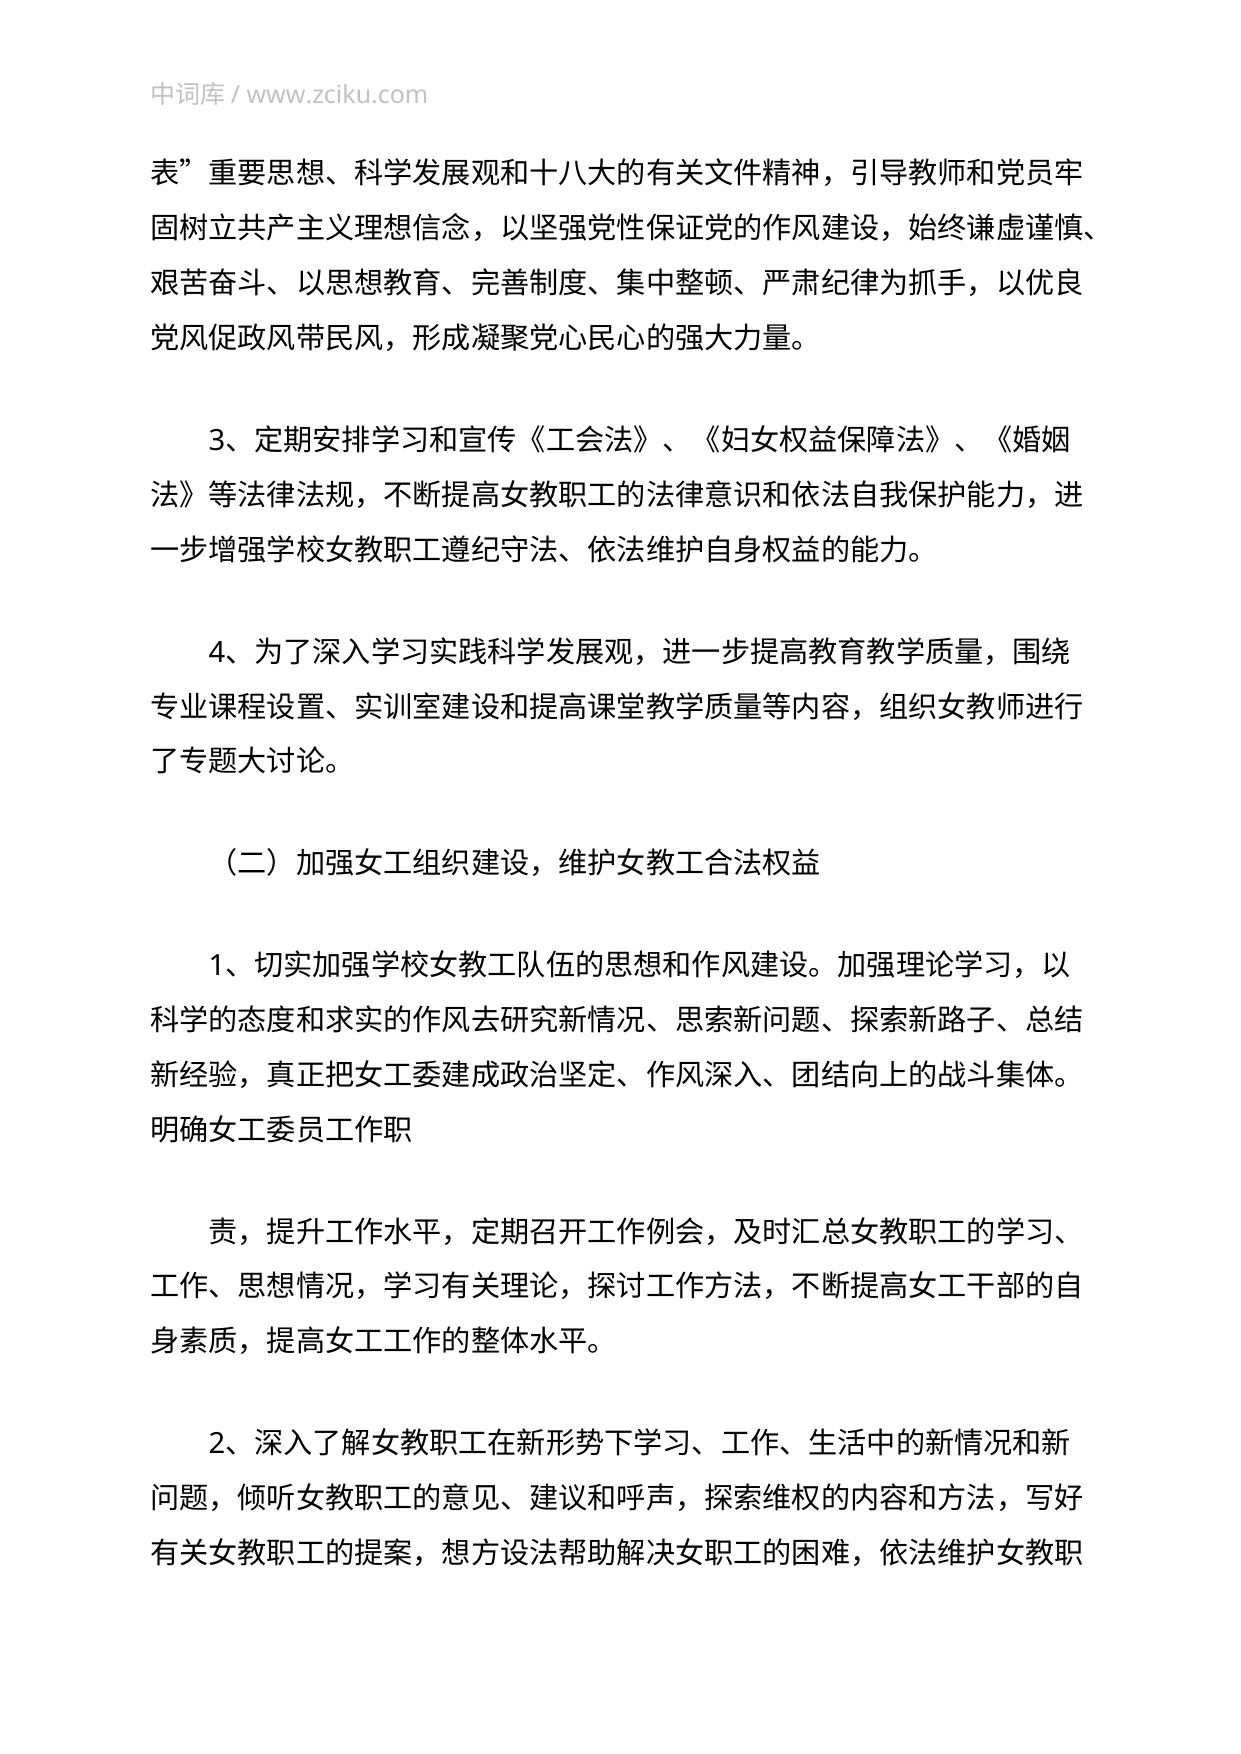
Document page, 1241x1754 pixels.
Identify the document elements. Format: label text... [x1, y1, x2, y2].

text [150, 150, 1090, 357]
text 责，提升工作水平，定期召开工作例会，及时汇总女教职工的学习、工作、思想情况，学习有关理论，探讨工作方法，不断提高女工干部的自身素质，提高女工工作的整体水平。 [150, 1208, 1090, 1360]
text 4、为了深入学习实践科学发展观，进一步提高教育教学质量，围绕专业课程设置、实训室建设和提高课堂教学质量等内容，组织女教师进行了专题大讨论。 [150, 628, 1090, 780]
text 3、定期安排学习和宣传《工会法》、《妇女权益保障法》、《婚姻法》等法律法规，不断提高女教职工的法律意识和依法自我保护能力，进一步增强学校女教职工遵纪守法、依法维护自身权益的能力。 [150, 416, 1090, 569]
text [150, 1420, 1090, 1572]
text 1、切实加强学校女教工队伍的思想和作风建设。加强理论学习，以科学的态度和求实的作风去研究新情况、思索新问题、探索新路子、总结新经验，真正把女工委建成政治坚定、作风深入、团结向上的战斗集体。明确女工委员工作职 [150, 942, 1090, 1149]
text （二）加强女工组织建设，维护女教工合法权益 [150, 840, 1090, 882]
